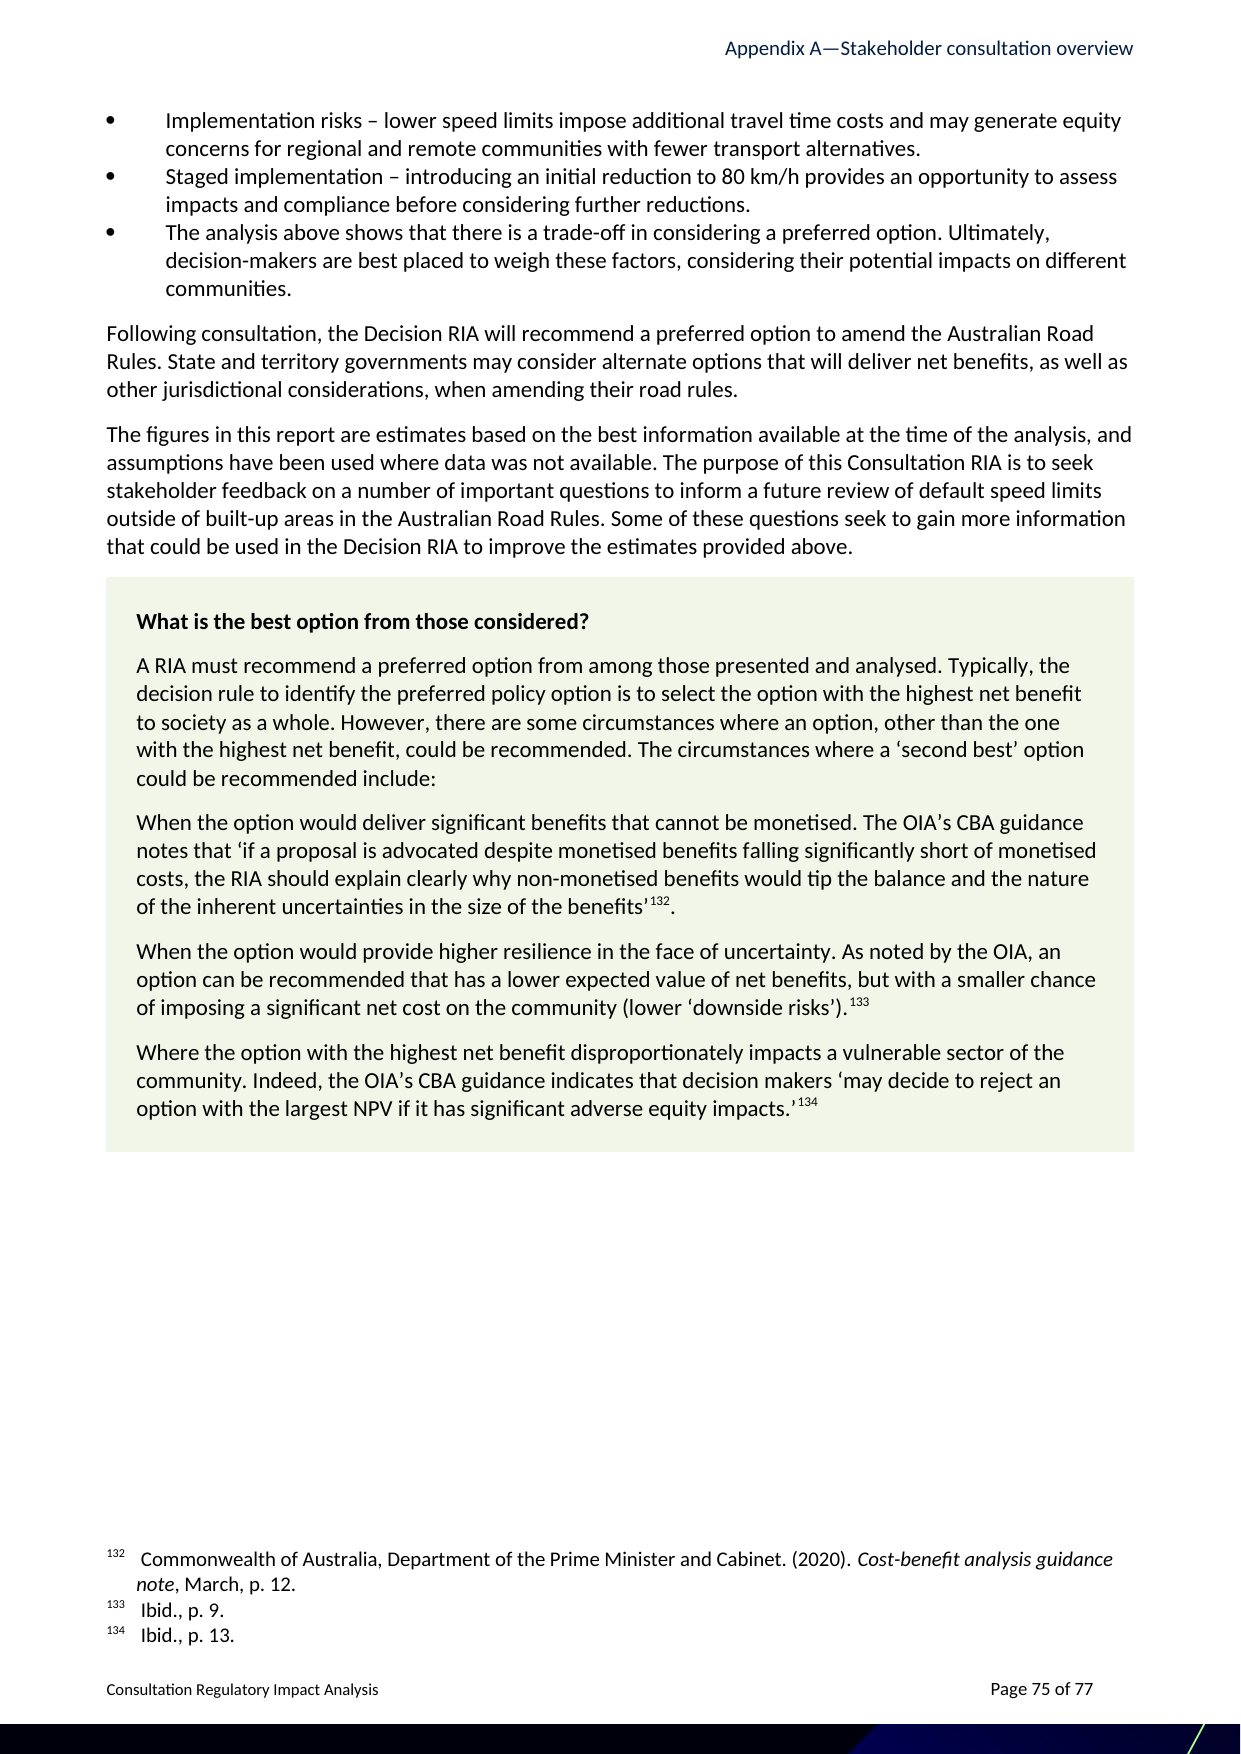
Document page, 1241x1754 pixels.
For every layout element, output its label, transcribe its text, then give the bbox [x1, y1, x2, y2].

picture [0, 1724, 1241, 1754]
text Where the option with the highest net benefit disproportionately impacts a vulnerable sector of the community. Indeed, the OIA’s CBA guidance indicates that decision makers ‘may decide to reject an option with the largest NPV if it has significant adverse equity impacts.’ [107, 1008, 1133, 1151]
text The figures in this report are estimates based on the best information available at the time of the analysis, and assumptions have been used where data was not available. The purpose of this Consultation RIA is to seek stakeholder feedback on a number of important questions to inform a future review of default speed limits outside of built-up areas in the Australian Road Rules. Some of these questions seek to gain more information that could be used in the Decision RIA to improve the estimates provided above. [106, 420, 1134, 560]
subtitle What is the best option from those considered? [107, 578, 1133, 621]
list Staged implementation – introducing an initial reduction to 80 km/h provides an opportunity to assess impacts and compliance before considering further reductions. [106, 162, 1134, 218]
text A RIA must recommend a preferred option from among those presented and analysed. Typically, the decision rule to identify the preferred policy option is to select the option with the highest net benefit to society as a whole. However, there are some circumstances where an option, other than the one with the highest net benefit, could be recommended. The circumstances where a ‘second best’ option could be recommended include: [107, 621, 1133, 778]
text Following consultation, the Decision RIA will recommend a preferred option to amend the Australian Road Rules. State and territory governments may consider alternate options that will deliver net benefits, as well as other jurisdictional considerations, when amending their road rules. [106, 319, 1134, 403]
list The analysis above shows that there is a trade-off in considering a preferred option. Ultimately, decision-makers are best placed to weigh these factors, considering their potential impacts on different communities. [106, 218, 1134, 302]
text When the option would provide higher resilience in the face of uncertainty. As noted by the OIA, an option can be recommended that has a lower expected value of net benefits, but with a smaller chance of imposing a significant net cost on the community (lower ‘downside risks’). [107, 907, 1133, 1008]
text When the option would deliver significant benefits that cannot be monetised. The OIA’s CBA guidance notes that ‘if a proposal is advocated despite monetised benefits falling significantly short of monetised costs, the RIA should explain clearly why non-monetised benefits would tip the balance and the nature of the inherent uncertainties in the size of the benefits’. [107, 778, 1133, 907]
list Implementation risks – lower speed limits impose additional travel time costs and may generate equity concerns for regional and remote communities with fewer transport alternatives. [106, 106, 1134, 162]
